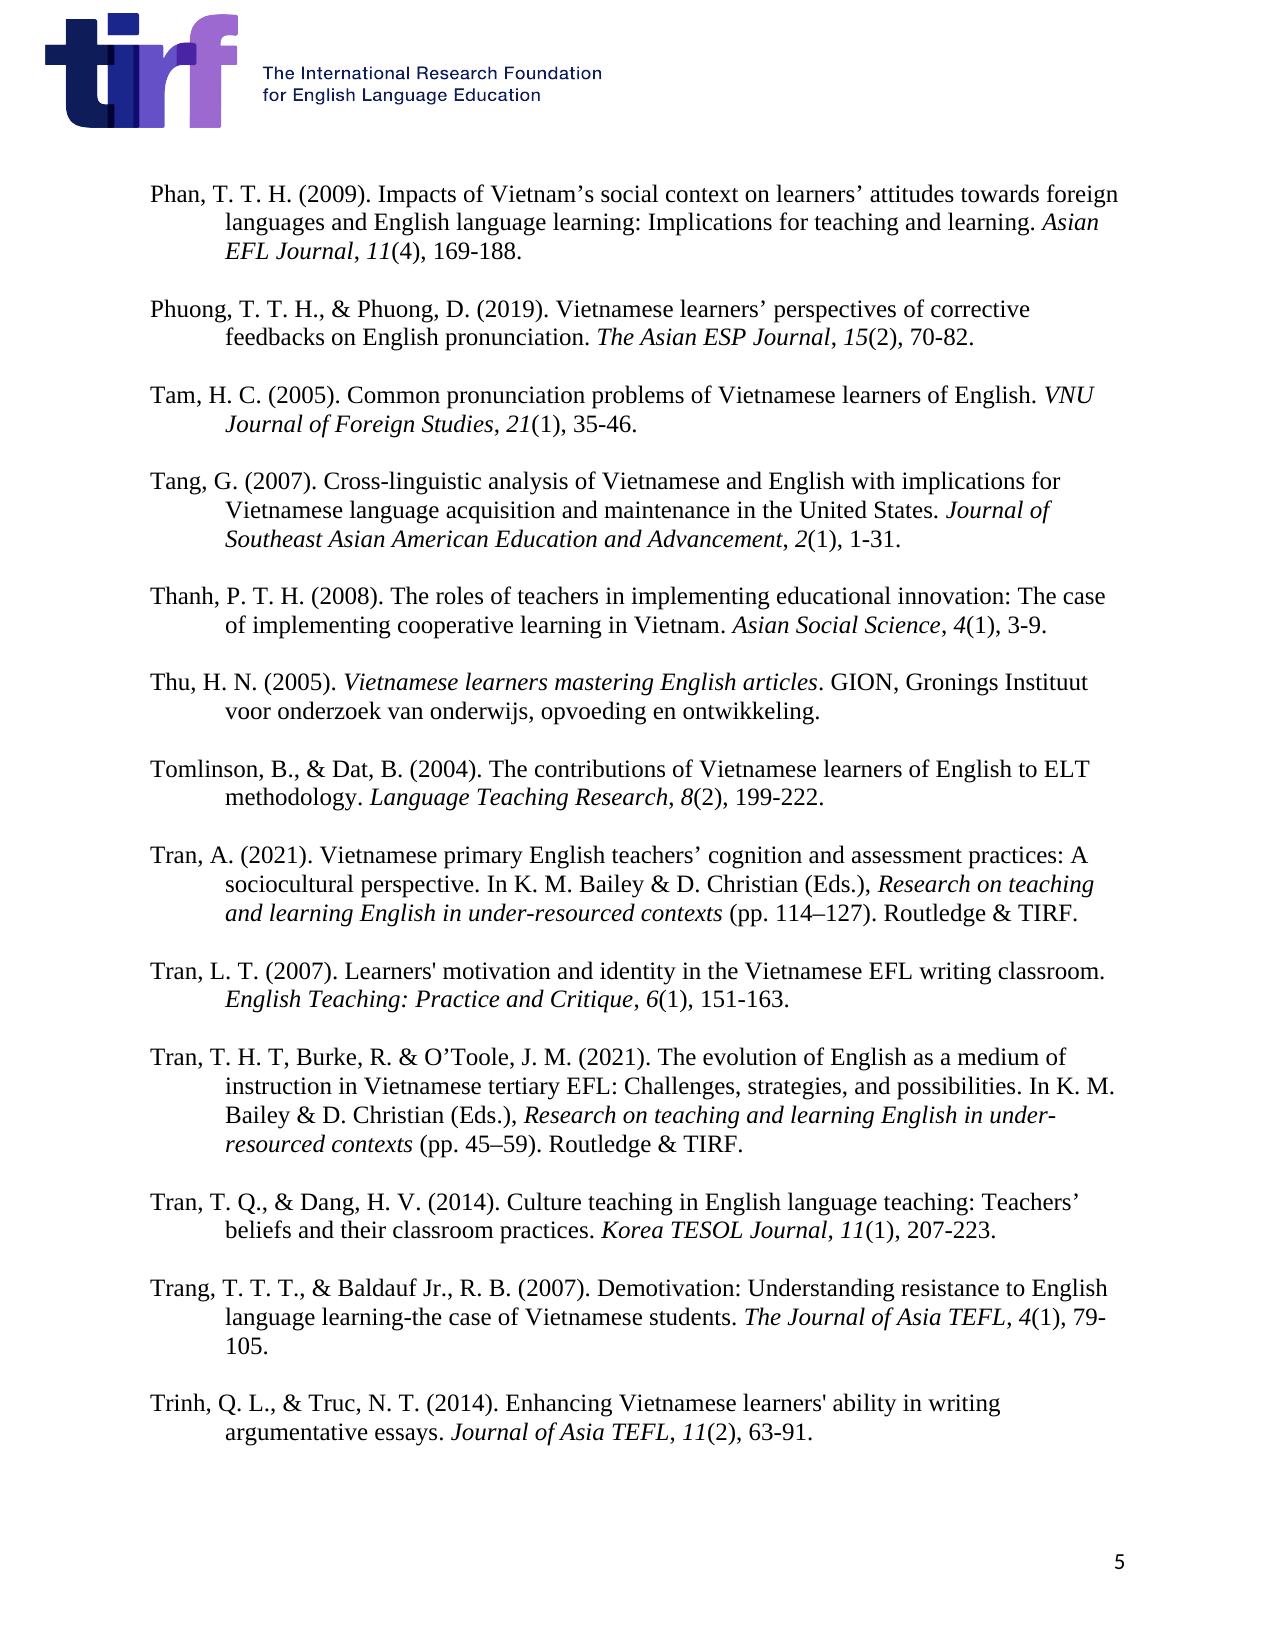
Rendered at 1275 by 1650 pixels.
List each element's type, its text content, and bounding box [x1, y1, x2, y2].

text Tang, G. (2007). Cross-linguistic analysis of Vietnamese and English with implications for Vietnamese language acquisition and maintenance in the United States. Journal of Southeast Asian American Education and Advancement, 2(1), 1-31. [150, 466, 1125, 552]
text Tam, H. C. (2005). Common pronunciation problems of Vietnamese learners of English. VNU Journal of Foreign Studies, 21(1), 35-46. [150, 380, 1125, 437]
text Tran, T. Q., & Dang, H. V. (2014). Culture teaching in English language teaching: Teachers’ beliefs and their classroom practices. Korea TESOL Journal, 11(1), 207-223. [150, 1187, 1125, 1244]
text Phan, T. T. H. (2009). Impacts of Vietnam’s social context on learners’ attitudes towards foreign languages and English language learning: Implications for teaching and learning. Asian EFL Journal, 11(4), 169-188. [150, 179, 1125, 265]
text Phuong, T. T. H., & Phuong, D. (2019). Vietnamese learners’ perspectives of corrective feedbacks on English pronunciation. The Asian ESP Journal, 15(2), 70-82. [150, 294, 1125, 351]
text Tran, T. H. T, Burke, R. & O’Toole, J. M. (2021). The evolution of English as a medium of instruction in Vietnamese tertiary EFL: Challenges, strategies, and possibilities. In K. M. Bailey & D. Christian (Eds.), Research on teaching and learning English in under-resourced contexts (pp. 45–59). Routledge & TIRF. [150, 1042, 1125, 1157]
text Thu, H. N. (2005). Vietnamese learners mastering English articles. GION, Gronings Instituut voor onderzoek van onderwijs, opvoeding en ontwikkeling. [150, 667, 1125, 725]
text Thanh, P. T. H. (2008). The roles of teachers in implementing educational innovation: The case of implementing cooperative learning in Vietnam. Asian Social Science, 4(1), 3-9. [150, 581, 1125, 639]
text Tran, A. (2021). Vietnamese primary English teachers’ cognition and assessment practices: A sociocultural perspective. In K. M. Bailey & D. Christian (Eds.), Research on teaching and learning English in under-resourced contexts (pp. 114–127). Routledge & TIRF. [150, 840, 1125, 927]
text Tran, L. T. (2007). Learners' motivation and identity in the Vietnamese EFL writing classroom. English Teaching: Practice and Critique, 6(1), 151-163. [150, 956, 1125, 1013]
text Trang, T. T. T., & Baldauf Jr., R. B. (2007). Demotivation: Understanding resistance to English language learning-the case of Vietnamese students. The Journal of Asia TEFL, 4(1), 79-105. [150, 1273, 1125, 1359]
picture [45, 13, 608, 128]
text Trinh, Q. L., & Truc, N. T. (2014). Enhancing Vietnamese learners' ability in writing argumentative essays. Journal of Asia TEFL, 11(2), 63-91. [150, 1388, 1125, 1446]
text Tomlinson, B., & Dat, B. (2004). The contributions of Vietnamese learners of English to ELT methodology. Language Teaching Research, 8(2), 199-222. [150, 754, 1125, 811]
